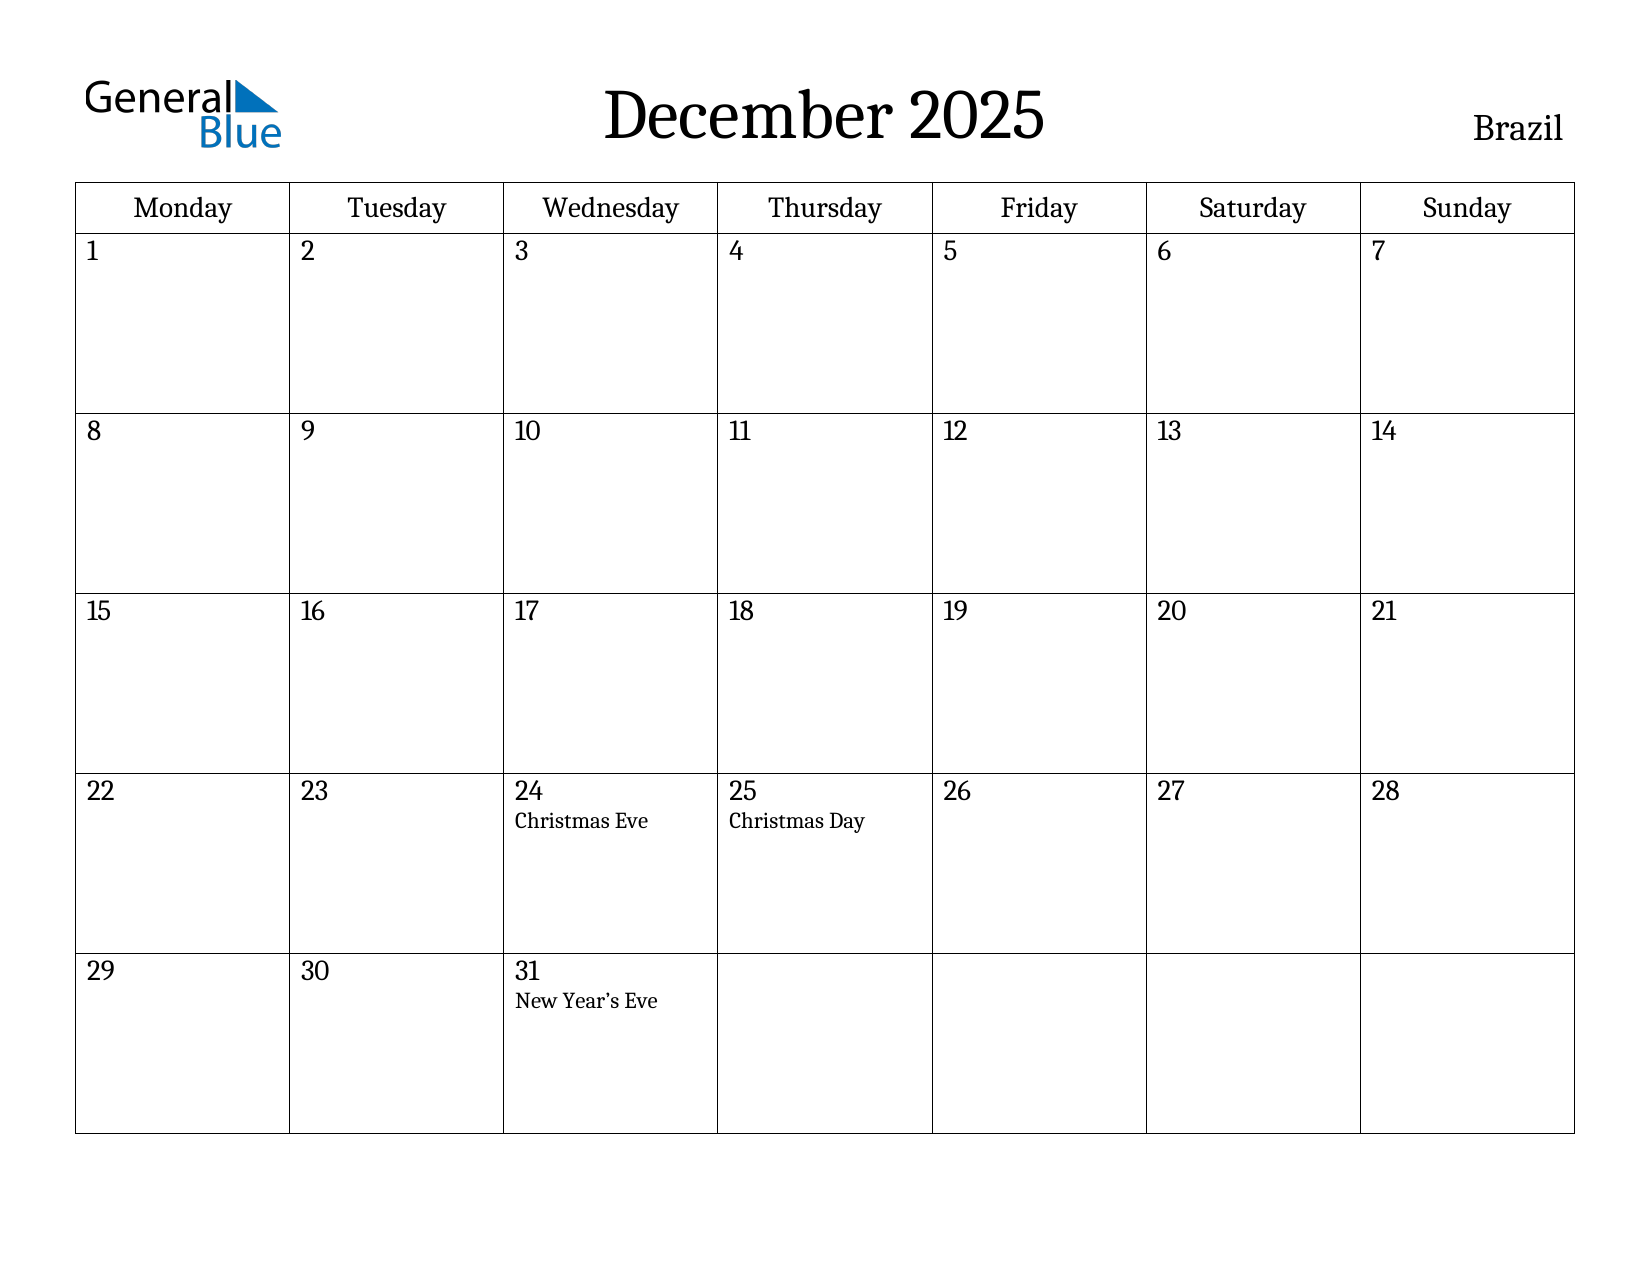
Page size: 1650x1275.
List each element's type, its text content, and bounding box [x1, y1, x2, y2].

table_cell 11 [718, 414, 932, 447]
table_cell [1147, 808, 1360, 953]
table_cell [76, 448, 289, 593]
table_cell 20 [1147, 594, 1360, 627]
table_cell [290, 627, 503, 773]
table_cell [933, 988, 1146, 1133]
table_cell Tuesday [290, 183, 503, 233]
table_cell 4 [718, 234, 932, 267]
table_cell 17 [504, 594, 717, 627]
table_cell [290, 267, 503, 413]
table_cell 6 [1147, 234, 1360, 267]
table_cell [1361, 448, 1574, 593]
table_cell [718, 988, 932, 1133]
table_cell 30 [290, 954, 503, 987]
table_cell [504, 267, 717, 413]
table_cell [1147, 954, 1360, 987]
table_cell 15 [76, 594, 289, 627]
table_cell Saturday [1147, 183, 1360, 233]
table_cell [718, 448, 932, 593]
table_cell 27 [1147, 774, 1360, 807]
table_cell Sunday [1361, 183, 1574, 233]
table_cell 2 [290, 234, 503, 267]
table_cell Thursday [718, 183, 932, 233]
table_cell Friday [933, 183, 1146, 233]
table_cell Christmas Eve [504, 808, 717, 953]
table_cell 8 [76, 414, 289, 447]
table_cell [933, 448, 1146, 593]
table_cell [1147, 627, 1360, 773]
table_cell 18 [718, 594, 932, 627]
table_cell 1 [76, 234, 289, 267]
table_cell 19 [933, 594, 1146, 627]
table_cell 5 [933, 234, 1146, 267]
table_cell [504, 448, 717, 593]
table_cell [933, 267, 1146, 413]
table_cell [290, 988, 503, 1133]
table_cell 21 [1361, 594, 1574, 627]
table_cell 9 [290, 414, 503, 447]
table_cell Christmas Day [718, 808, 932, 953]
table_cell [1361, 988, 1574, 1133]
table_cell 29 [76, 954, 289, 987]
table_cell [290, 448, 503, 593]
table_cell [1361, 954, 1574, 987]
table_cell [76, 808, 289, 953]
table_cell [1147, 267, 1360, 413]
table_cell 13 [1147, 414, 1360, 447]
table_cell 24 [504, 774, 717, 807]
table_cell 16 [290, 594, 503, 627]
table_cell 22 [76, 774, 289, 807]
table_cell [718, 627, 932, 773]
table_header [76, 75, 503, 182]
table_cell [1147, 988, 1360, 1133]
table_cell [76, 988, 289, 1133]
table_cell [1361, 267, 1574, 413]
table_cell 12 [933, 414, 1146, 447]
table_cell 14 [1361, 414, 1574, 447]
table_header December 2025 [504, 75, 1146, 182]
table_cell 7 [1361, 234, 1574, 267]
table_cell [504, 627, 717, 773]
table_cell 25 [718, 774, 932, 807]
table_cell 28 [1361, 774, 1574, 807]
table_cell 31 [504, 954, 717, 987]
table_cell [1147, 448, 1360, 593]
table_cell New Year’s Eve [504, 988, 717, 1133]
table_cell 26 [933, 774, 1146, 807]
table_cell Wednesday [504, 183, 717, 233]
table_cell 10 [504, 414, 717, 447]
table_cell [718, 267, 932, 413]
table_cell [933, 627, 1146, 773]
table_cell [718, 954, 932, 987]
table_cell [76, 267, 289, 413]
table_cell 23 [290, 774, 503, 807]
table_cell 3 [504, 234, 717, 267]
table_cell [933, 954, 1146, 987]
picture [86, 80, 281, 148]
table_cell [290, 808, 503, 953]
table_cell [1361, 627, 1574, 773]
table_header Brazil [1146, 75, 1574, 182]
table_cell [76, 627, 289, 773]
table_cell Monday [76, 183, 289, 233]
table_cell [933, 808, 1146, 953]
table_cell [1361, 808, 1574, 953]
